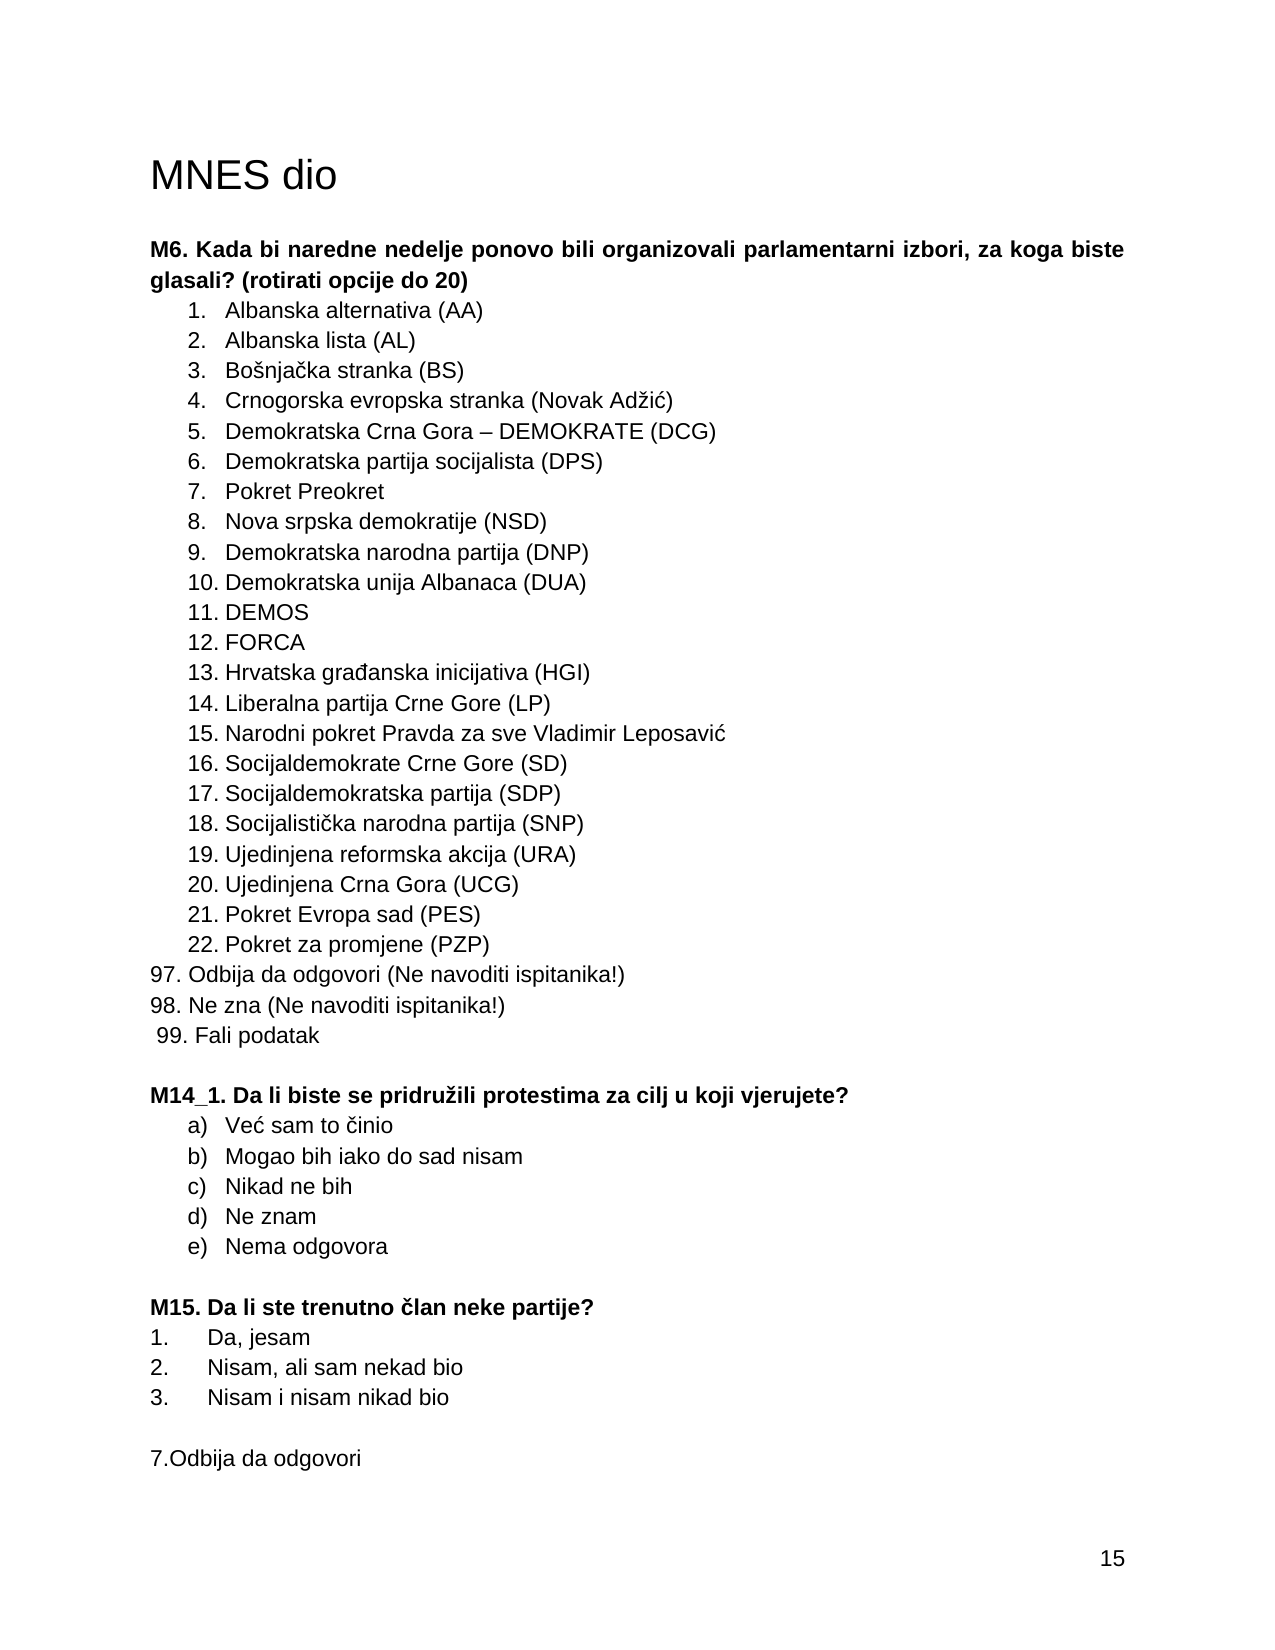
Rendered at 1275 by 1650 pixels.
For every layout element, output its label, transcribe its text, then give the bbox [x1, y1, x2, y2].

list Albanska lista (AL) [187, 327, 1125, 353]
text 97. Odbija da odgovori (Ne navoditi ispitanika!) [150, 961, 1125, 988]
list Mogao bih iako do sad nisam [187, 1143, 1125, 1169]
text M6. Kada bi naredne nedelje ponovo bili organizovali parlamentarni izbori, za koga biste glasali? (rotirati opcije do 20) [150, 236, 1125, 293]
text M15. Da li ste trenutno član neke partije? [150, 1294, 1125, 1320]
text 1. Da, jesam [150, 1324, 1125, 1350]
list DEMOS [187, 599, 1125, 625]
list Crnogorska evropska stranka (Novak Adžić) [187, 387, 1125, 414]
list Liberalna partija Crne Gore (LP) [187, 689, 1125, 716]
text 2. Nisam, ali sam nekad bio [150, 1354, 1125, 1381]
list Nova srpska demokratije (NSD) [187, 508, 1125, 535]
list Demokratska partija socijalista (DPS) [187, 448, 1125, 474]
text 7.Odbija da odgovori [150, 1445, 1125, 1471]
list Demokratska Crna Gora – DEMOKRATE (DCG) [187, 418, 1125, 444]
list Nikad ne bih [187, 1173, 1125, 1199]
text 99. Fali podatak [150, 1022, 1125, 1048]
list Pokret Evropa sad (PES) [187, 901, 1125, 927]
text M14_1. Da li biste se pridružili protestima za cilj u koji vjerujete? [150, 1082, 1125, 1109]
list Ujedinjena reformska akcija (URA) [187, 841, 1125, 867]
list Bošnjačka stranka (BS) [187, 357, 1125, 384]
list Socijalistička narodna partija (SNP) [187, 810, 1125, 837]
list Demokratska narodna partija (DNP) [187, 538, 1125, 565]
list Albanska alternativa (AA) [187, 297, 1125, 323]
list Demokratska unija Albanaca (DUA) [187, 569, 1125, 595]
list Hrvatska građanska inicijativa (HGI) [187, 659, 1125, 686]
list Socijaldemokrate Crne Gore (SD) [187, 750, 1125, 776]
text 98. Ne zna (Ne navoditi ispitanika!) [150, 992, 1125, 1018]
list Ujedinjena Crna Gora (UCG) [187, 871, 1125, 897]
subtitle MNES dio [150, 150, 1125, 198]
list Pokret za promjene (PZP) [187, 931, 1125, 958]
list Već sam to činio [187, 1112, 1125, 1139]
list Narodni pokret Pravda za sve Vladimir Leposavić [187, 720, 1125, 746]
list Ne znam [187, 1203, 1125, 1229]
text 3. Nisam i nisam nikad bio [150, 1384, 1125, 1411]
list Socijaldemokratska partija (SDP) [187, 780, 1125, 807]
list Nema odgovora [187, 1233, 1125, 1260]
list FORCA [187, 629, 1125, 656]
list Pokret Preokret [187, 478, 1125, 504]
